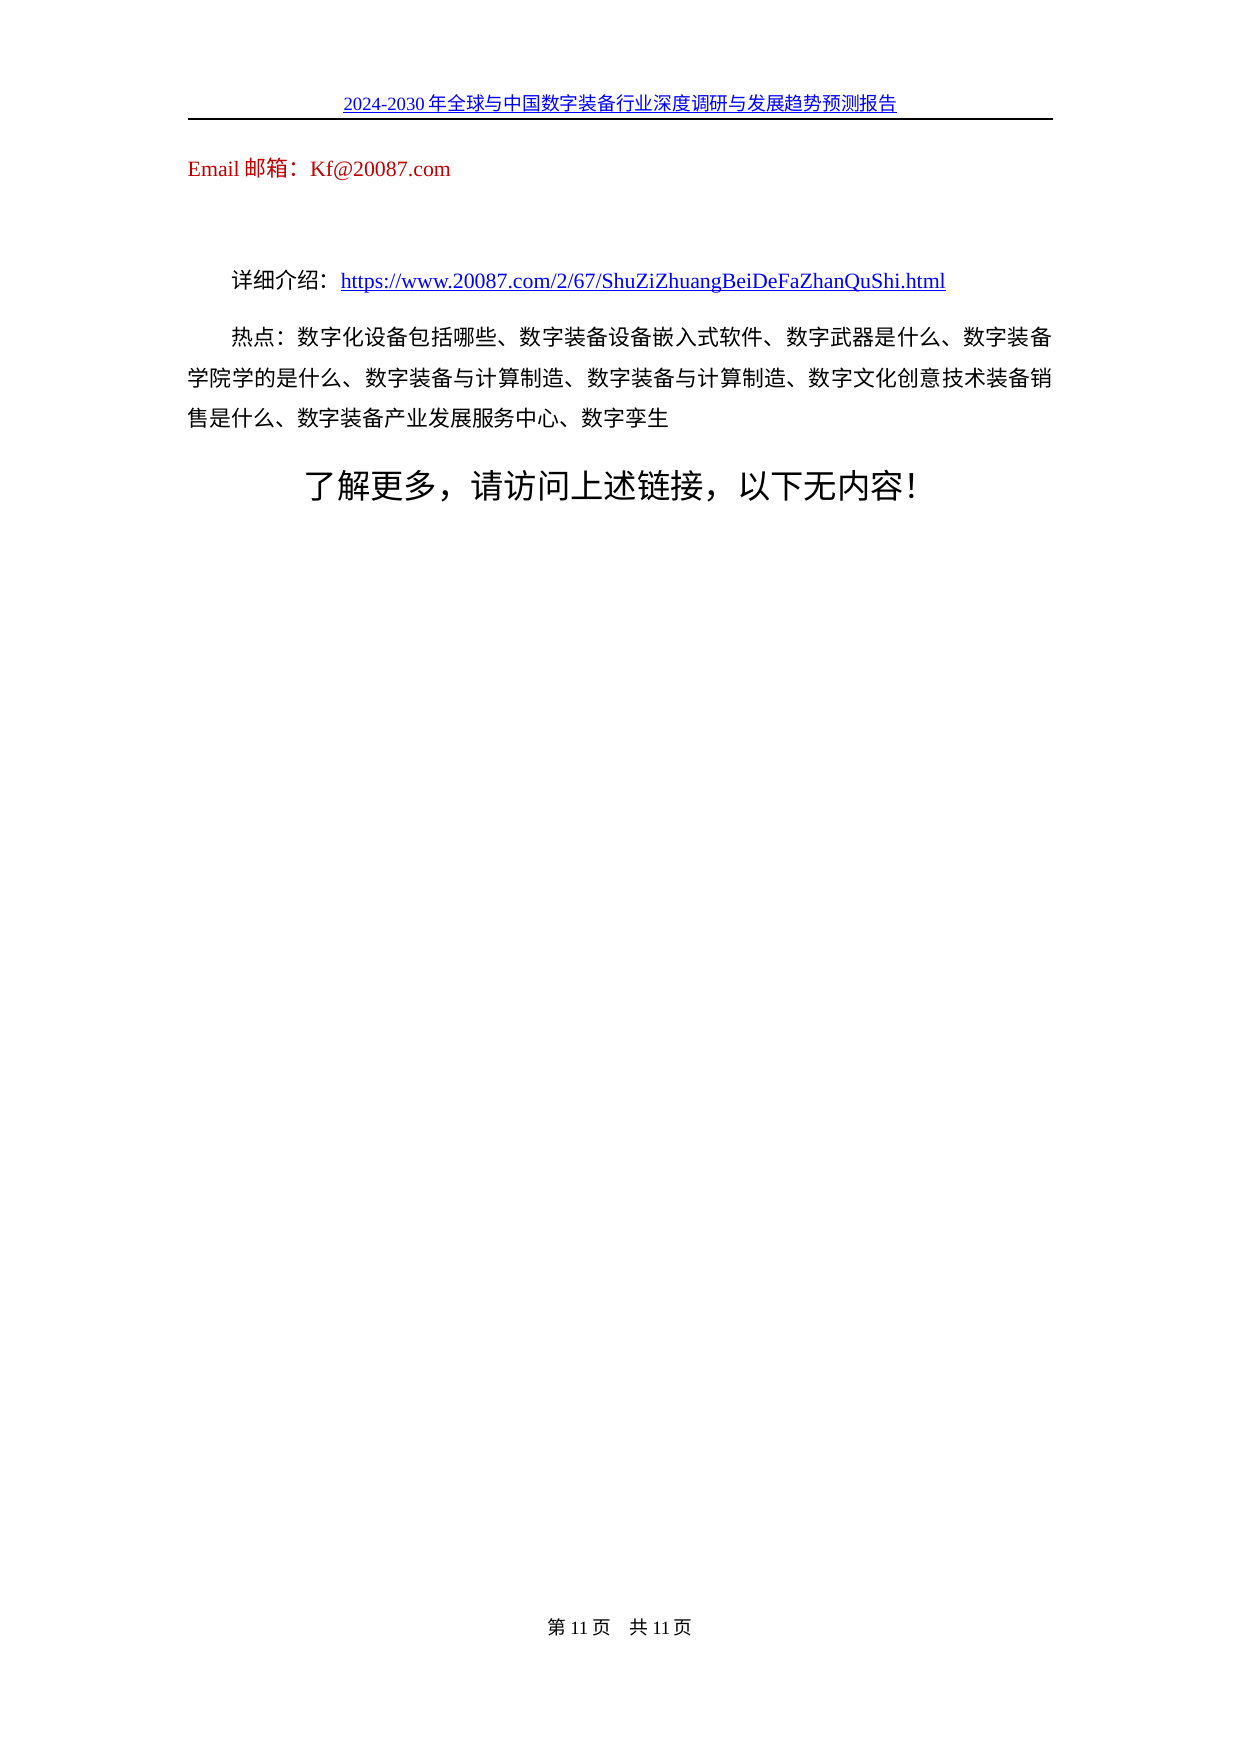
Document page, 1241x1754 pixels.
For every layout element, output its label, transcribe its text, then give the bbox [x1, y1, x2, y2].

text Email邮箱：Kf@20087.com [187, 150, 1053, 183]
title 了解更多，请访问上述链接，以下无内容！ [187, 451, 1053, 516]
text 详细介绍：https://www.20087.com/2/67/ShuZiZhuangBeiDeFaZhanQuShi.html [187, 263, 1053, 296]
text 热点：数字化设备包括哪些、数字装备设备嵌入式软件、数字武器是什么、数字装备学院学的是什么、数字装备与计算制造、数字装备与计算制造、数字文化创意技术装备销售是什么、数字装备产业发展服务中心、数字孪生 [187, 320, 1053, 433]
